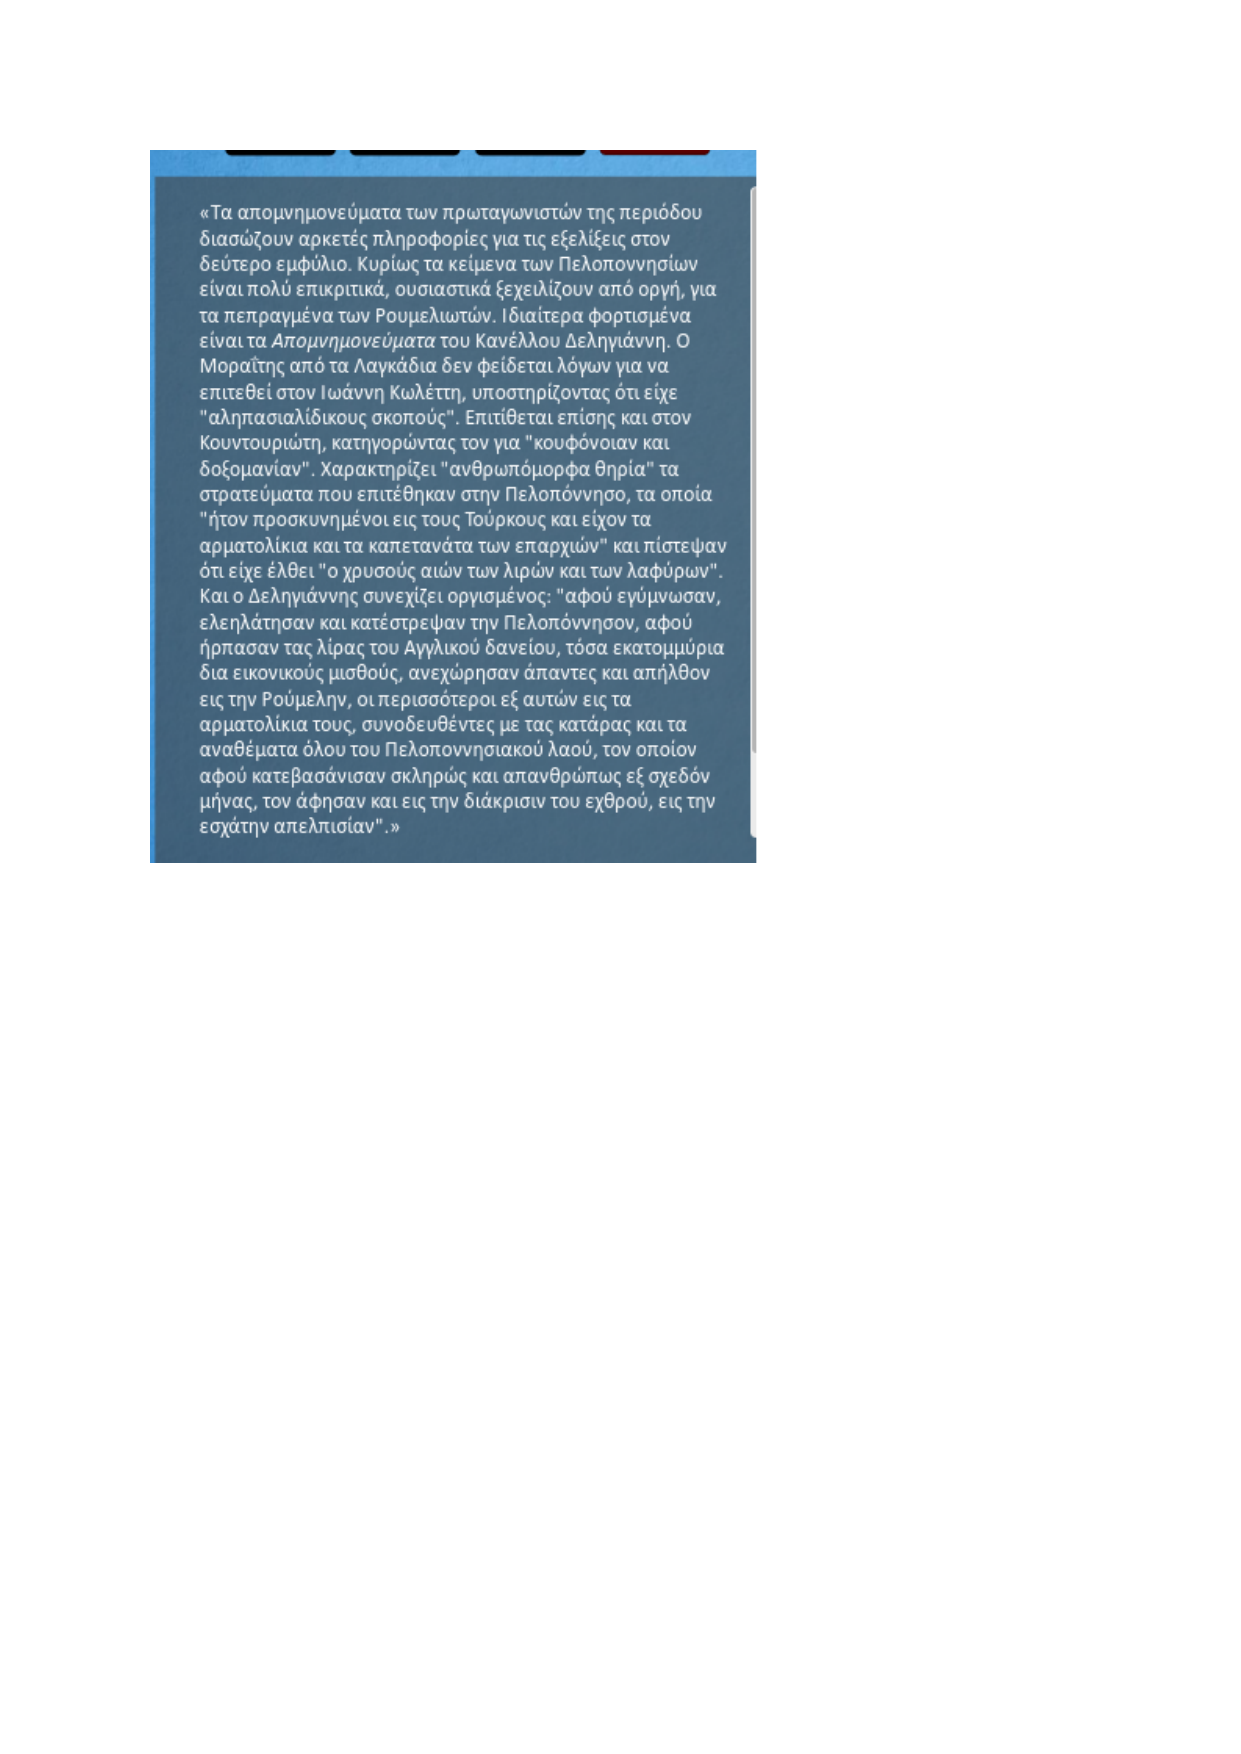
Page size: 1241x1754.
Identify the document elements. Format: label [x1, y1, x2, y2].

picture [150, 150, 757, 863]
